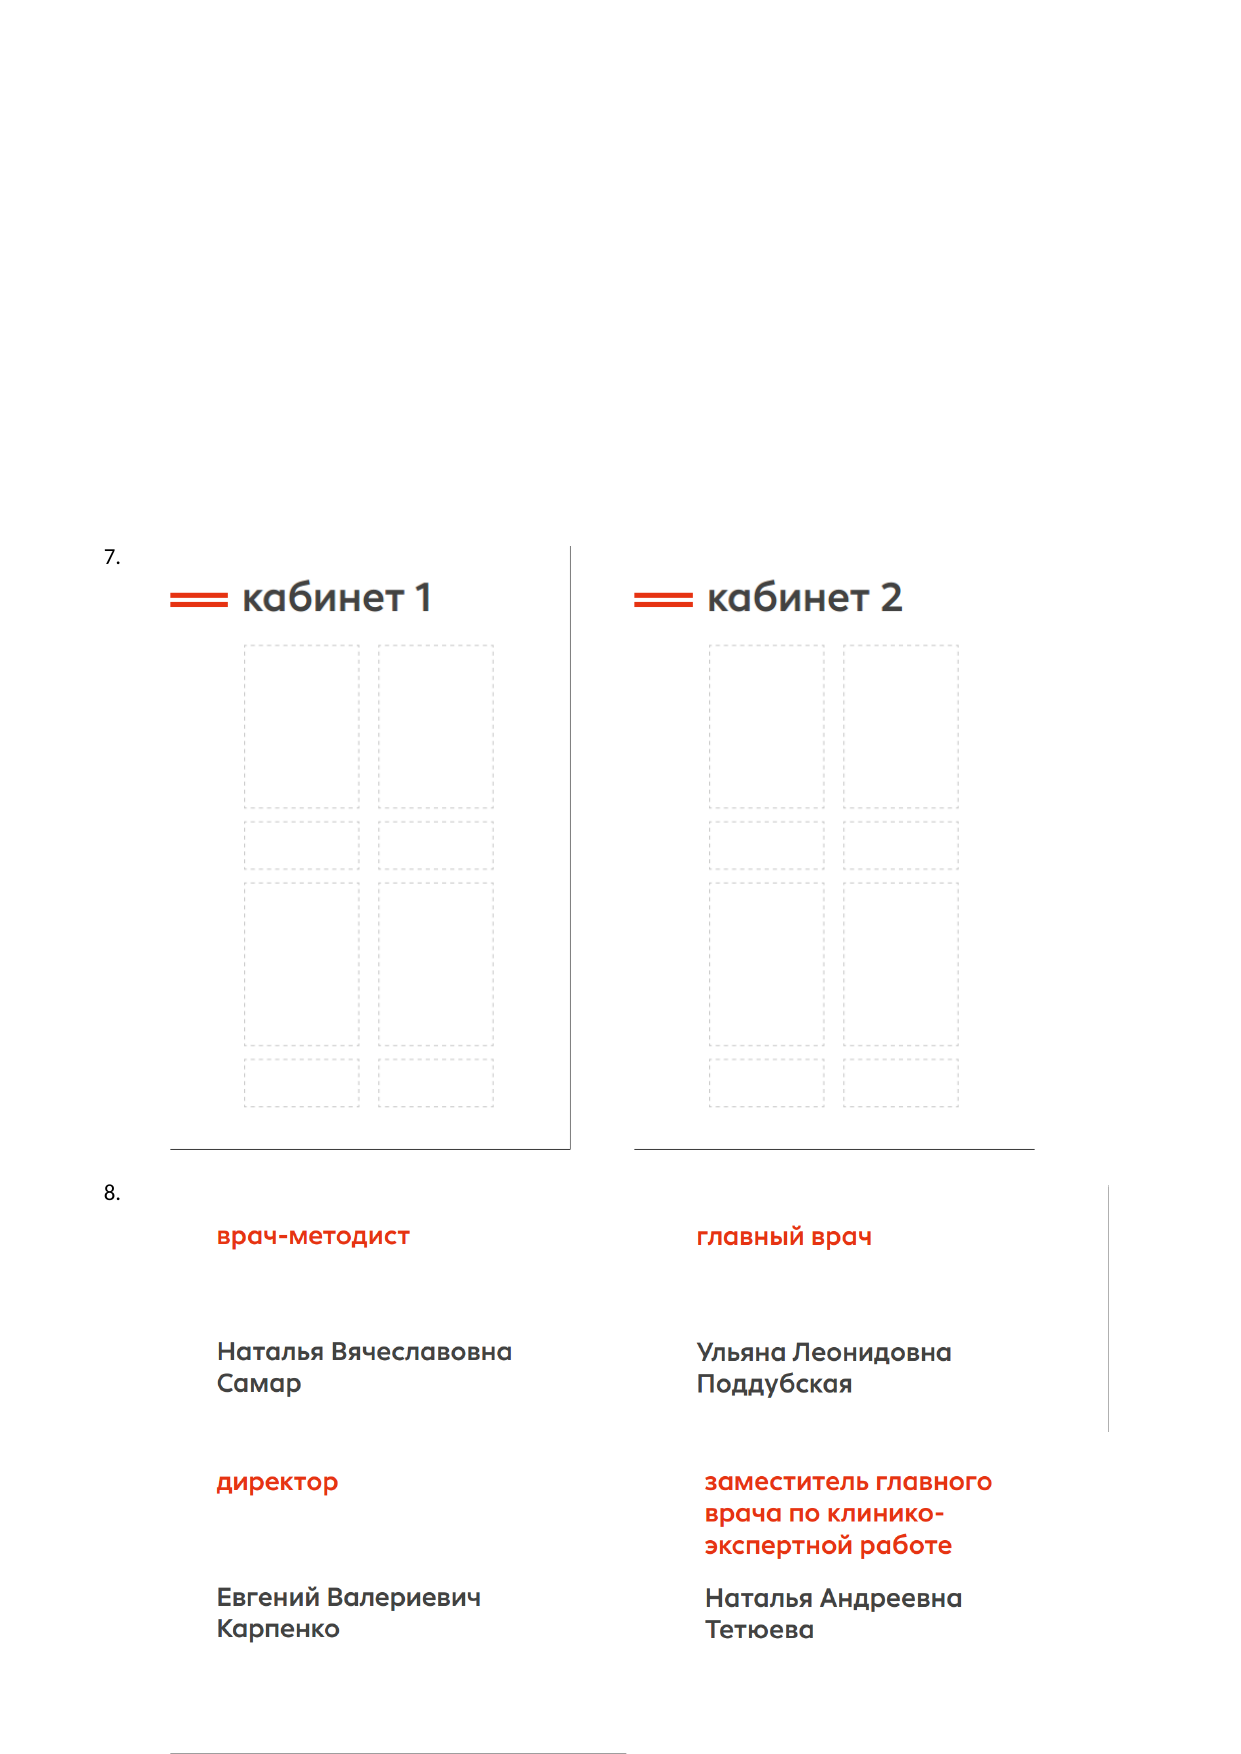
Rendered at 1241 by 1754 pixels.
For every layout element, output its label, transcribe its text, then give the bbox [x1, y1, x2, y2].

picture [634, 546, 1035, 1150]
picture [170, 1185, 627, 1754]
text 8. [103, 1178, 1152, 1207]
picture [651, 1185, 1117, 1754]
text 7. [103, 542, 1152, 570]
picture [170, 546, 571, 1150]
